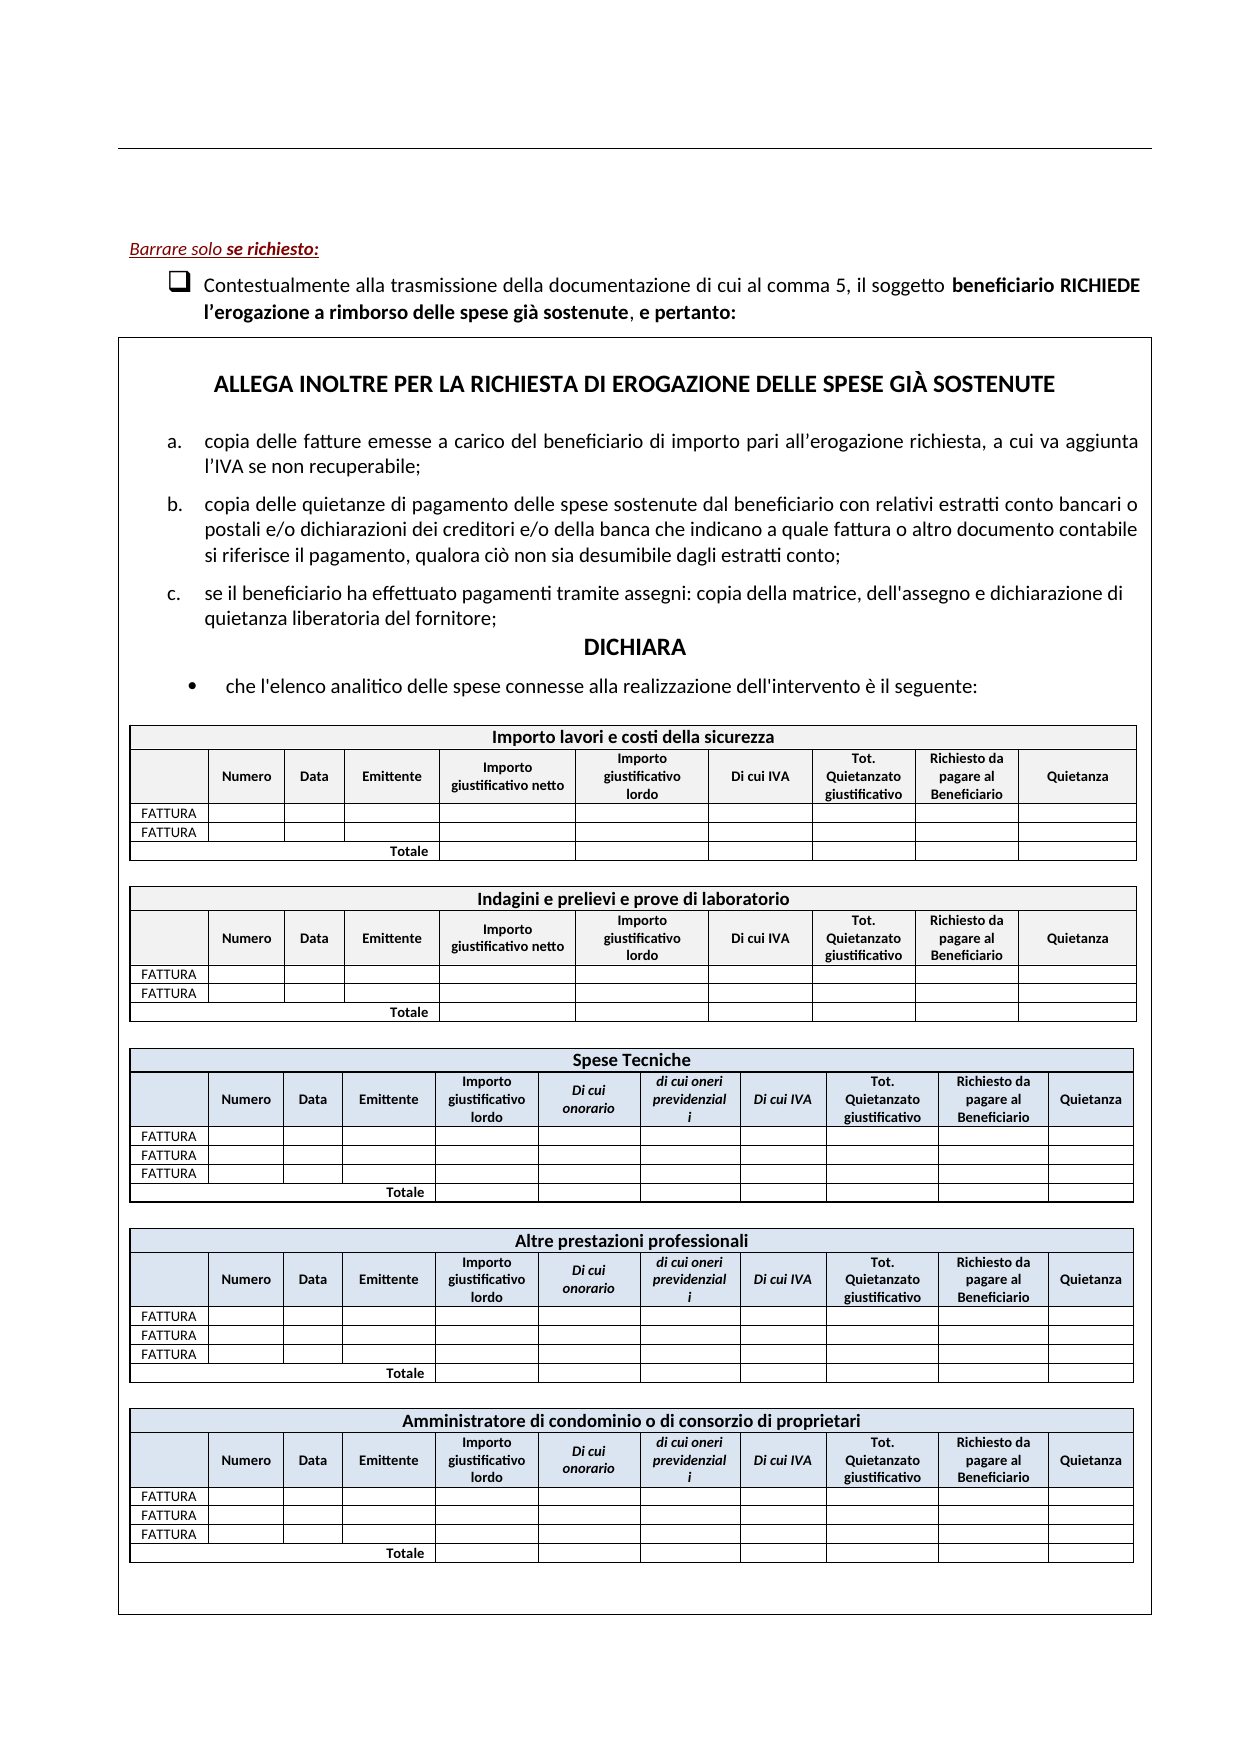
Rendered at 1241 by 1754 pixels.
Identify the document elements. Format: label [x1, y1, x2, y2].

table_header [118, 149, 1152, 337]
table_cell [119, 338, 1151, 1614]
